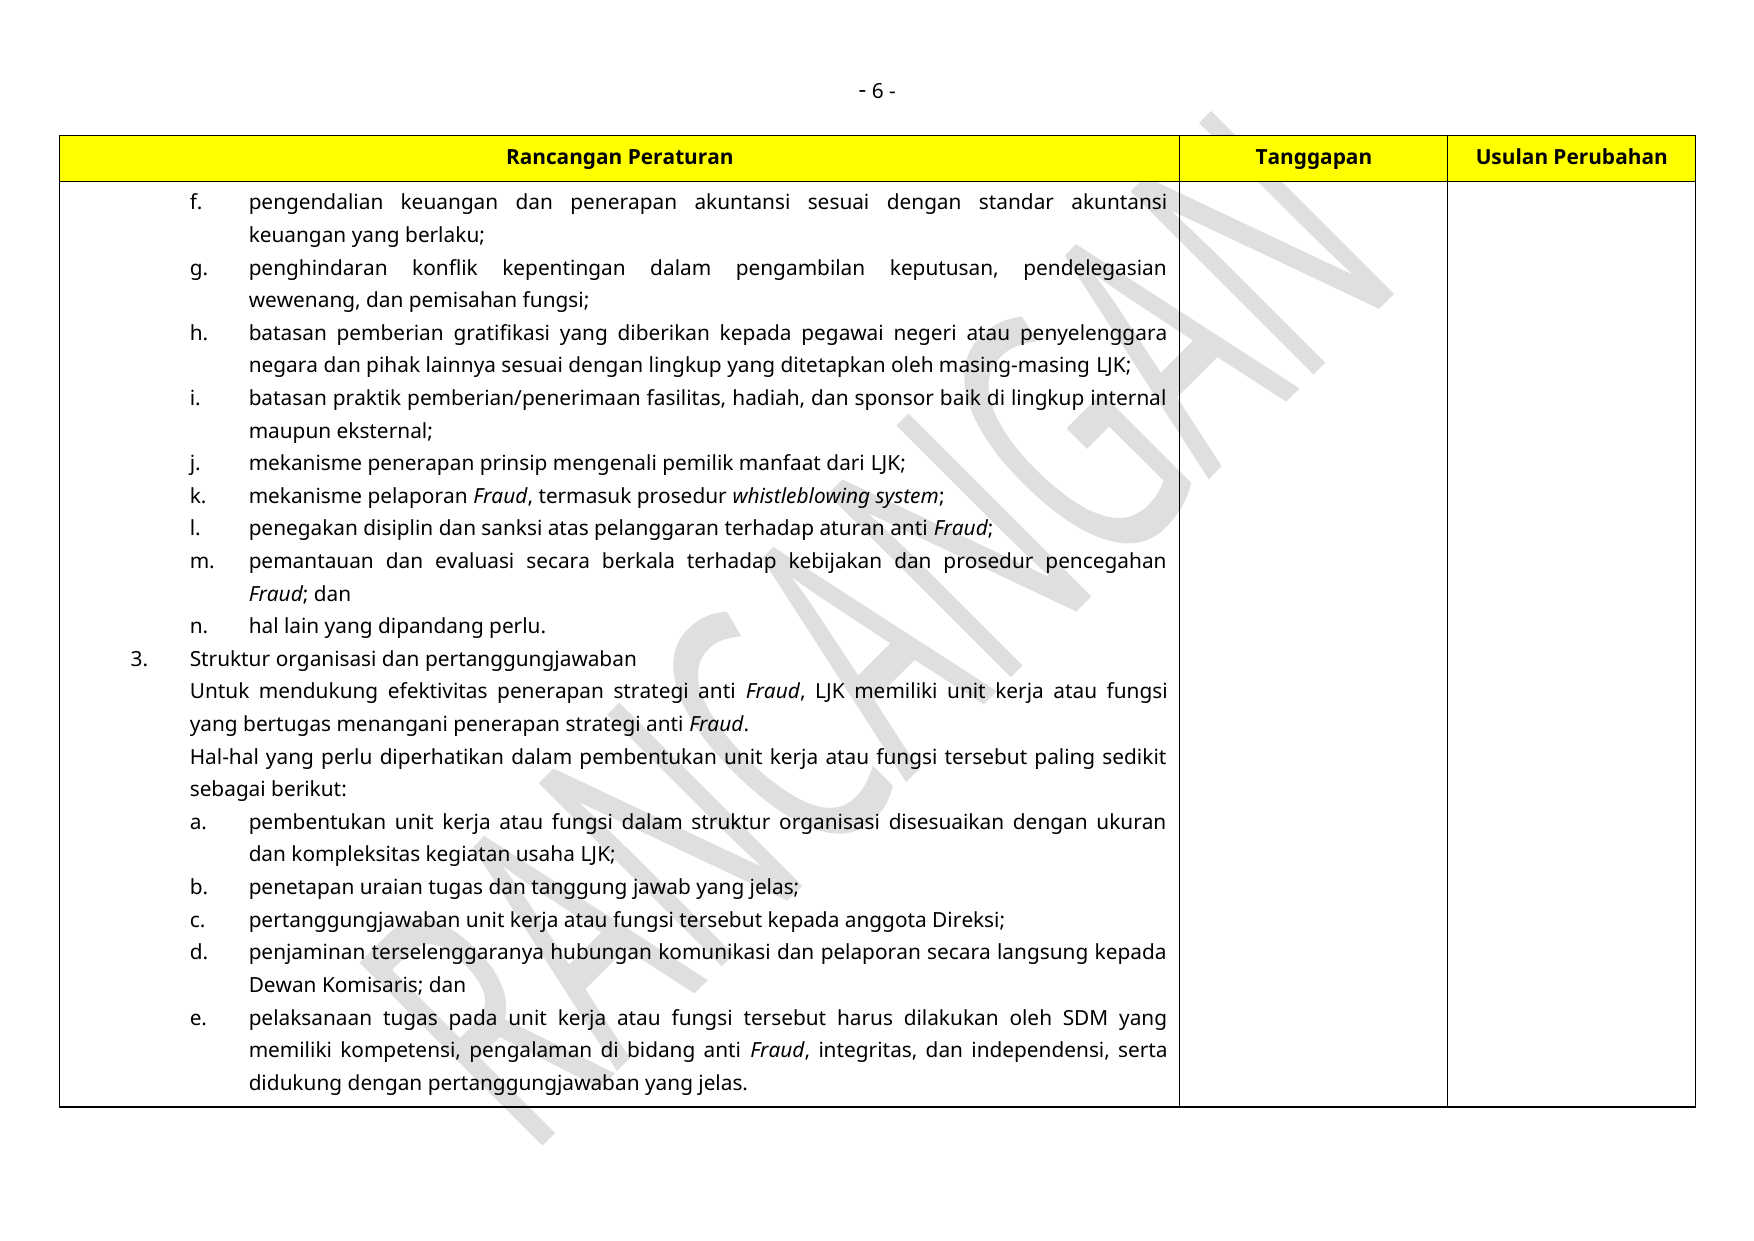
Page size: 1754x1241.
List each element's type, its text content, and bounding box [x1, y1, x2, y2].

table_header Usulan Perubahan [1448, 136, 1695, 181]
table_cell [1180, 182, 1447, 1106]
table_header Rancangan Peraturan [60, 136, 1179, 181]
table_header Tanggapan [1180, 136, 1447, 181]
table_cell [1448, 182, 1695, 1106]
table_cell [60, 182, 1179, 1106]
